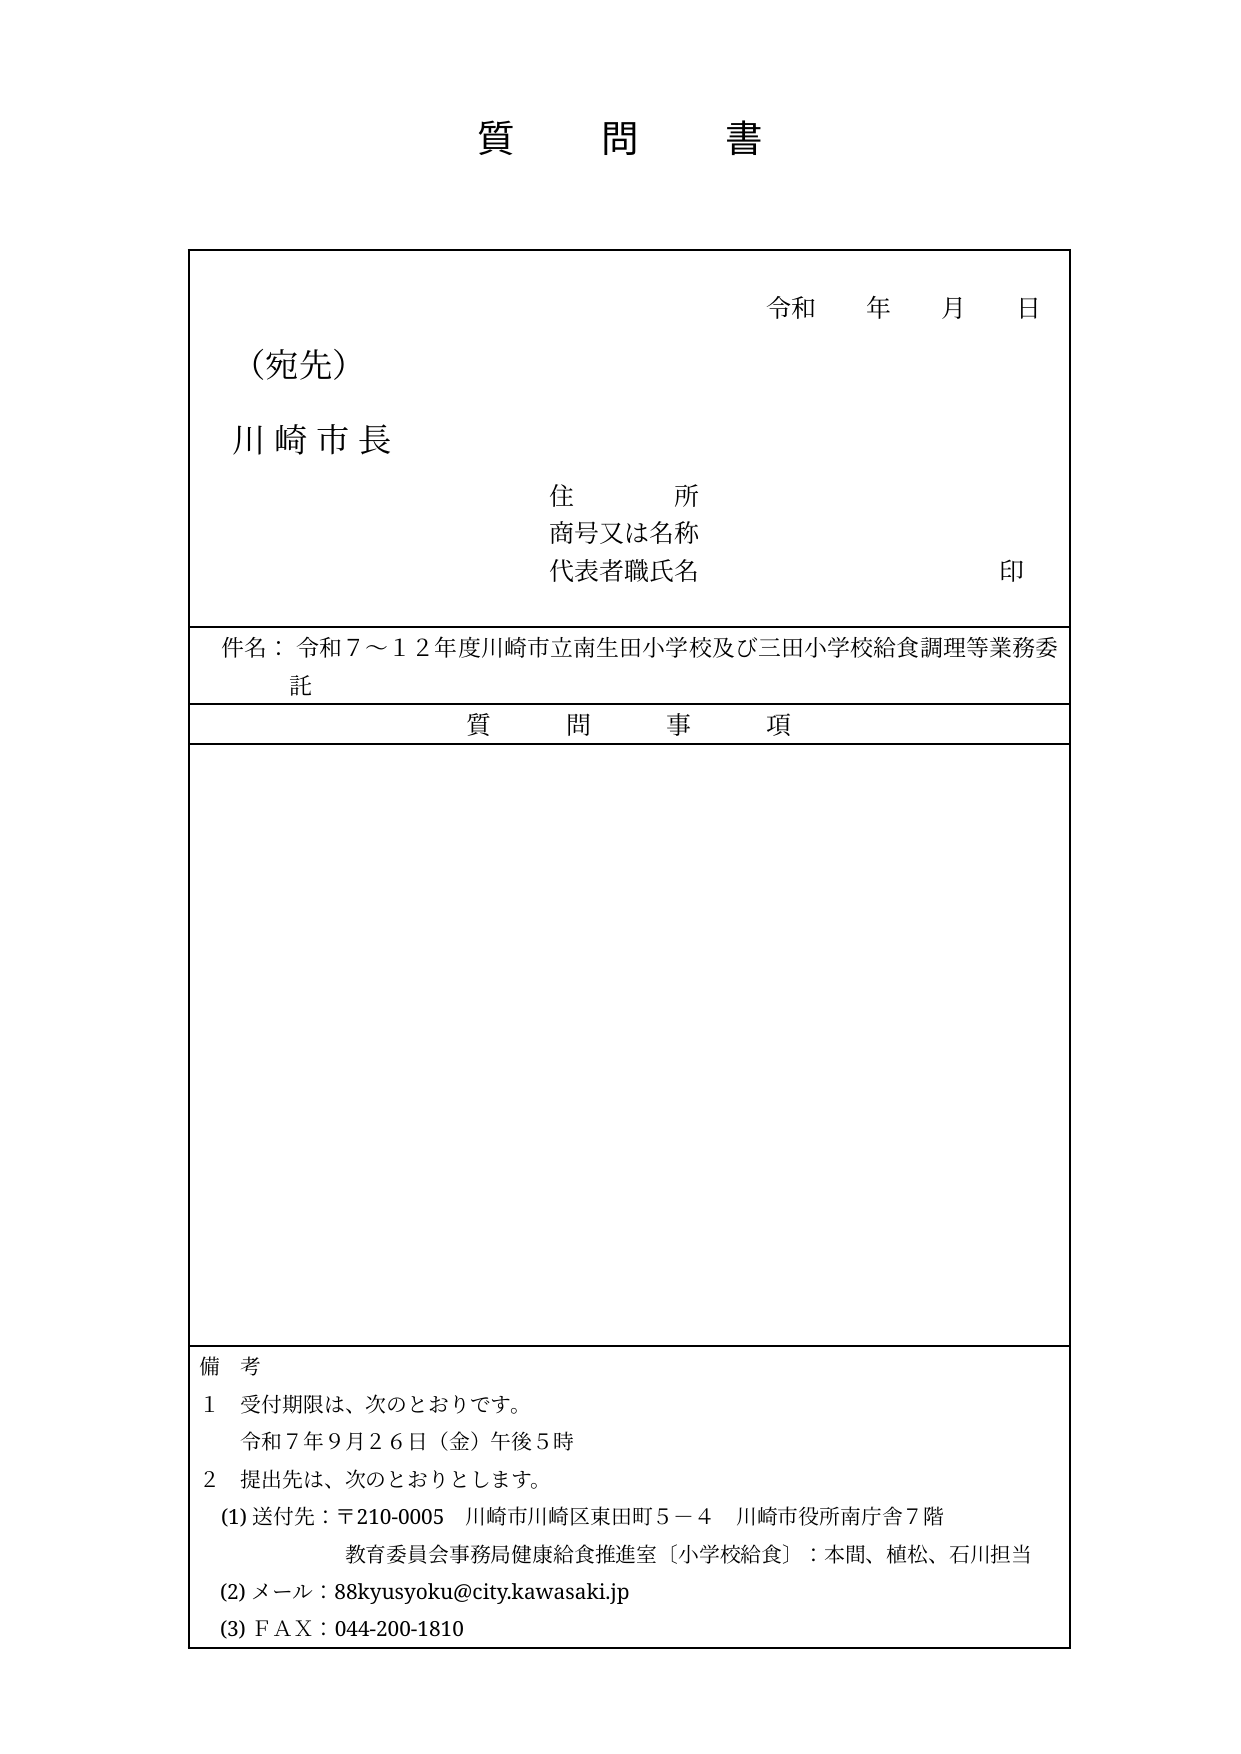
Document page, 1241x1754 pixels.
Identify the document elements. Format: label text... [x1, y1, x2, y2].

table_cell 件名： 令和７～１２年度川崎市立南生田小学校及び三田小学校給食調理等業務委託 [190, 628, 1069, 703]
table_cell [190, 1347, 1069, 1647]
table_cell 質 問 事 項 [190, 705, 1069, 743]
text 質問書 [177, 99, 1063, 174]
table_header 令和 年 月 日 （宛先） 川 崎 市 長 住 所 商号又は名称 代表者職氏名 印 [190, 251, 1069, 626]
table_cell [190, 745, 1069, 1345]
